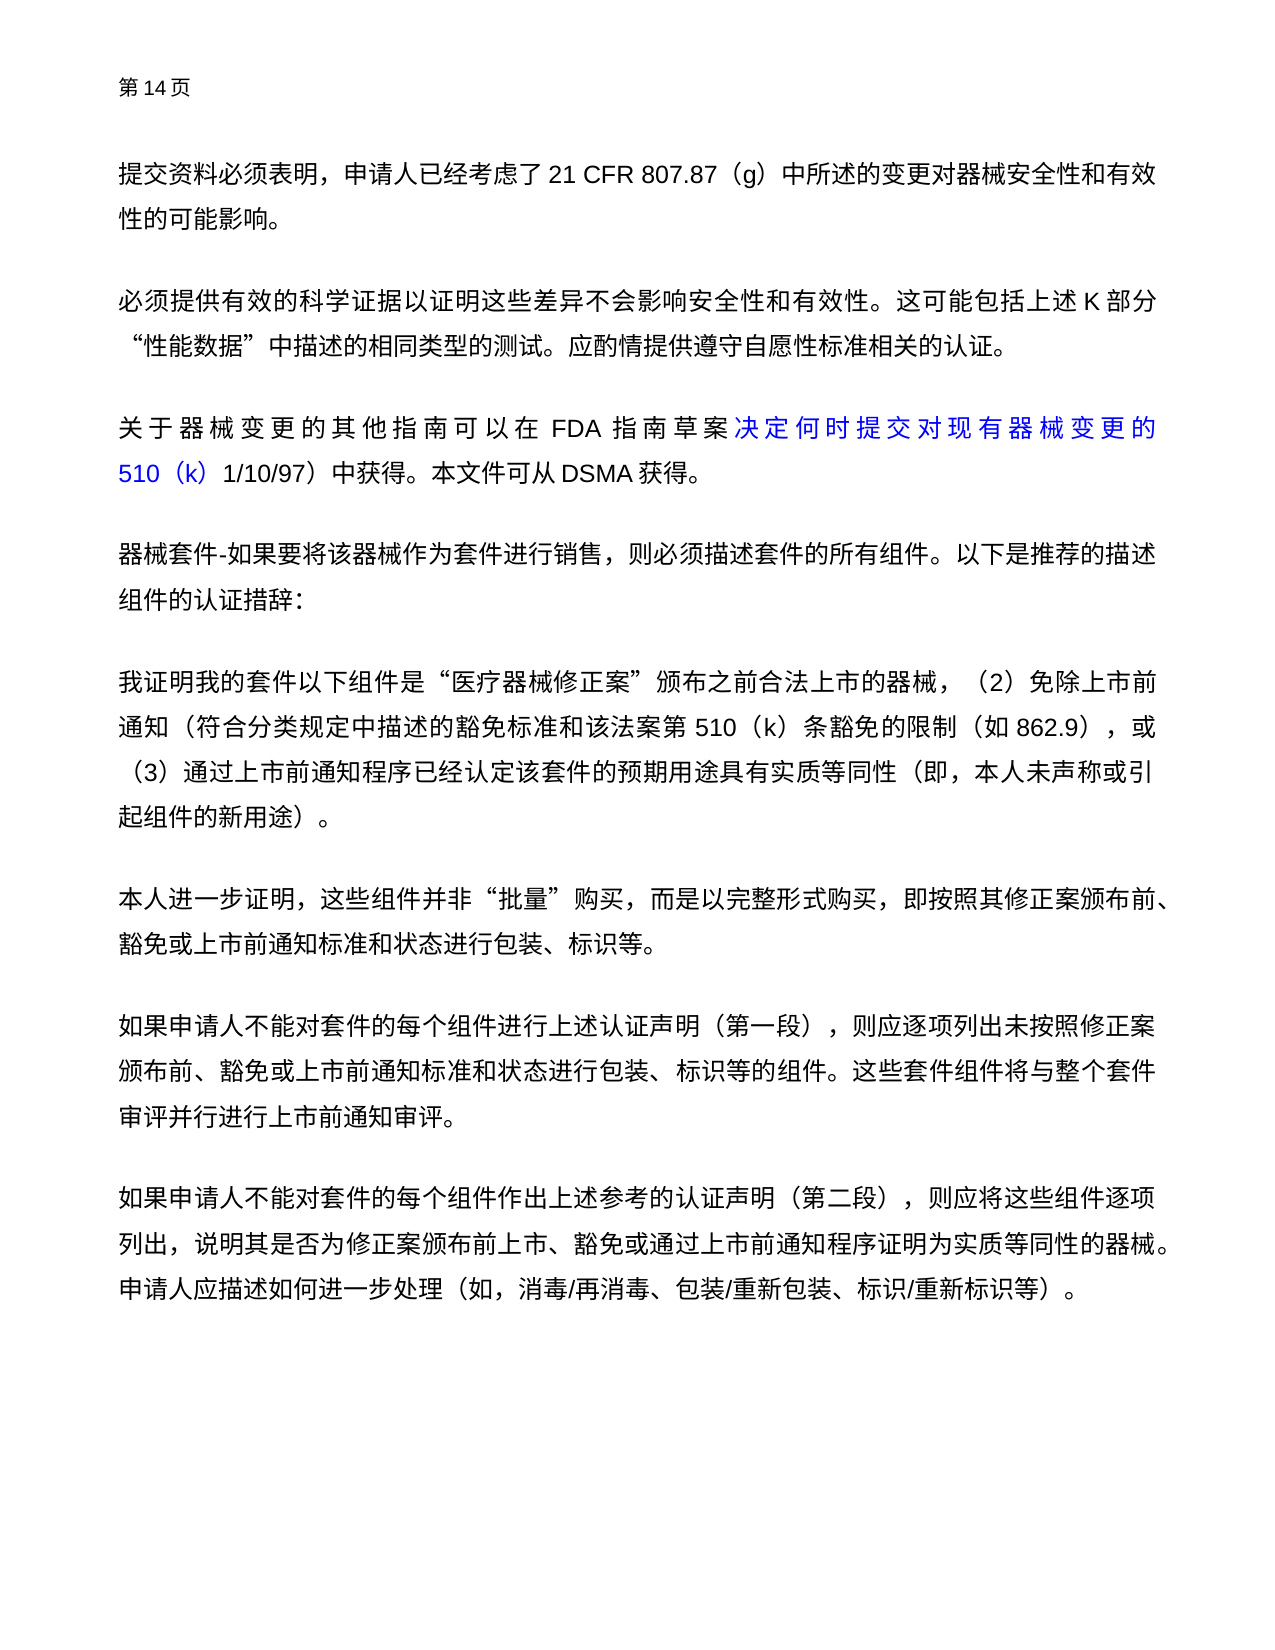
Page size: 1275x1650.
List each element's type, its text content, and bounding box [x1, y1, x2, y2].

text 如果申请人不能对套件的每个组件进行上述认证声明（第一段），则应逐项列出未按照修正案颁布前、豁免或上市前通知标准和状态进行包装、标识等的组件。这些套件组件将与整个套件审评并行进行上市前通知审评。 [118, 1007, 1157, 1133]
text 如果申请人不能对套件的每个组件作出上述参考的认证声明（第二段），则应将这些组件逐项列出，说明其是否为修正案颁布前上市、豁免或通过上市前通知程序证明为实质等同性的器械。申请人应描述如何进一步处理（如，消毒/再消毒、包装/重新包装、标识/重新标识等）。 [118, 1179, 1157, 1306]
text 提交资料必须表明，申请人已经考虑了21 CFR 807.87（g）中所述的变更对器械安全性和有效性的可能影响。 [118, 154, 1157, 236]
text 我证明我的套件以下组件是“医疗器械修正案”颁布之前合法上市的器械，（2）免除上市前通知（符合分类规定中描述的豁免标准和该法案第510（k）条豁免的限制（如862.9），或（3）通过上市前通知程序已经认定该套件的预期用途具有实质等同性（即，本人未声称或引起组件的新用途）。 [118, 662, 1157, 834]
text 关于器械变更的其他指南可以在FDA指南草案决定何时提交对现有器械变更的510（k）1/10/97）中获得。本文件可从DSMA获得。 [118, 408, 1157, 489]
text 器械套件-如果要将该器械作为套件进行销售，则必须描述套件的所有组件。以下是推荐的描述组件的认证措辞： [118, 535, 1157, 617]
text 本人进一步证明，这些组件并非“批量”购买，而是以完整形式购买，即按照其修正案颁布前、豁免或上市前通知标准和状态进行包装、标识等。 [118, 879, 1157, 961]
text 必须提供有效的科学证据以证明这些差异不会影响安全性和有效性。这可能包括上述K部分“性能数据”中描述的相同类型的测试。应酌情提供遵守自愿性标准相关的认证。 [118, 281, 1157, 363]
